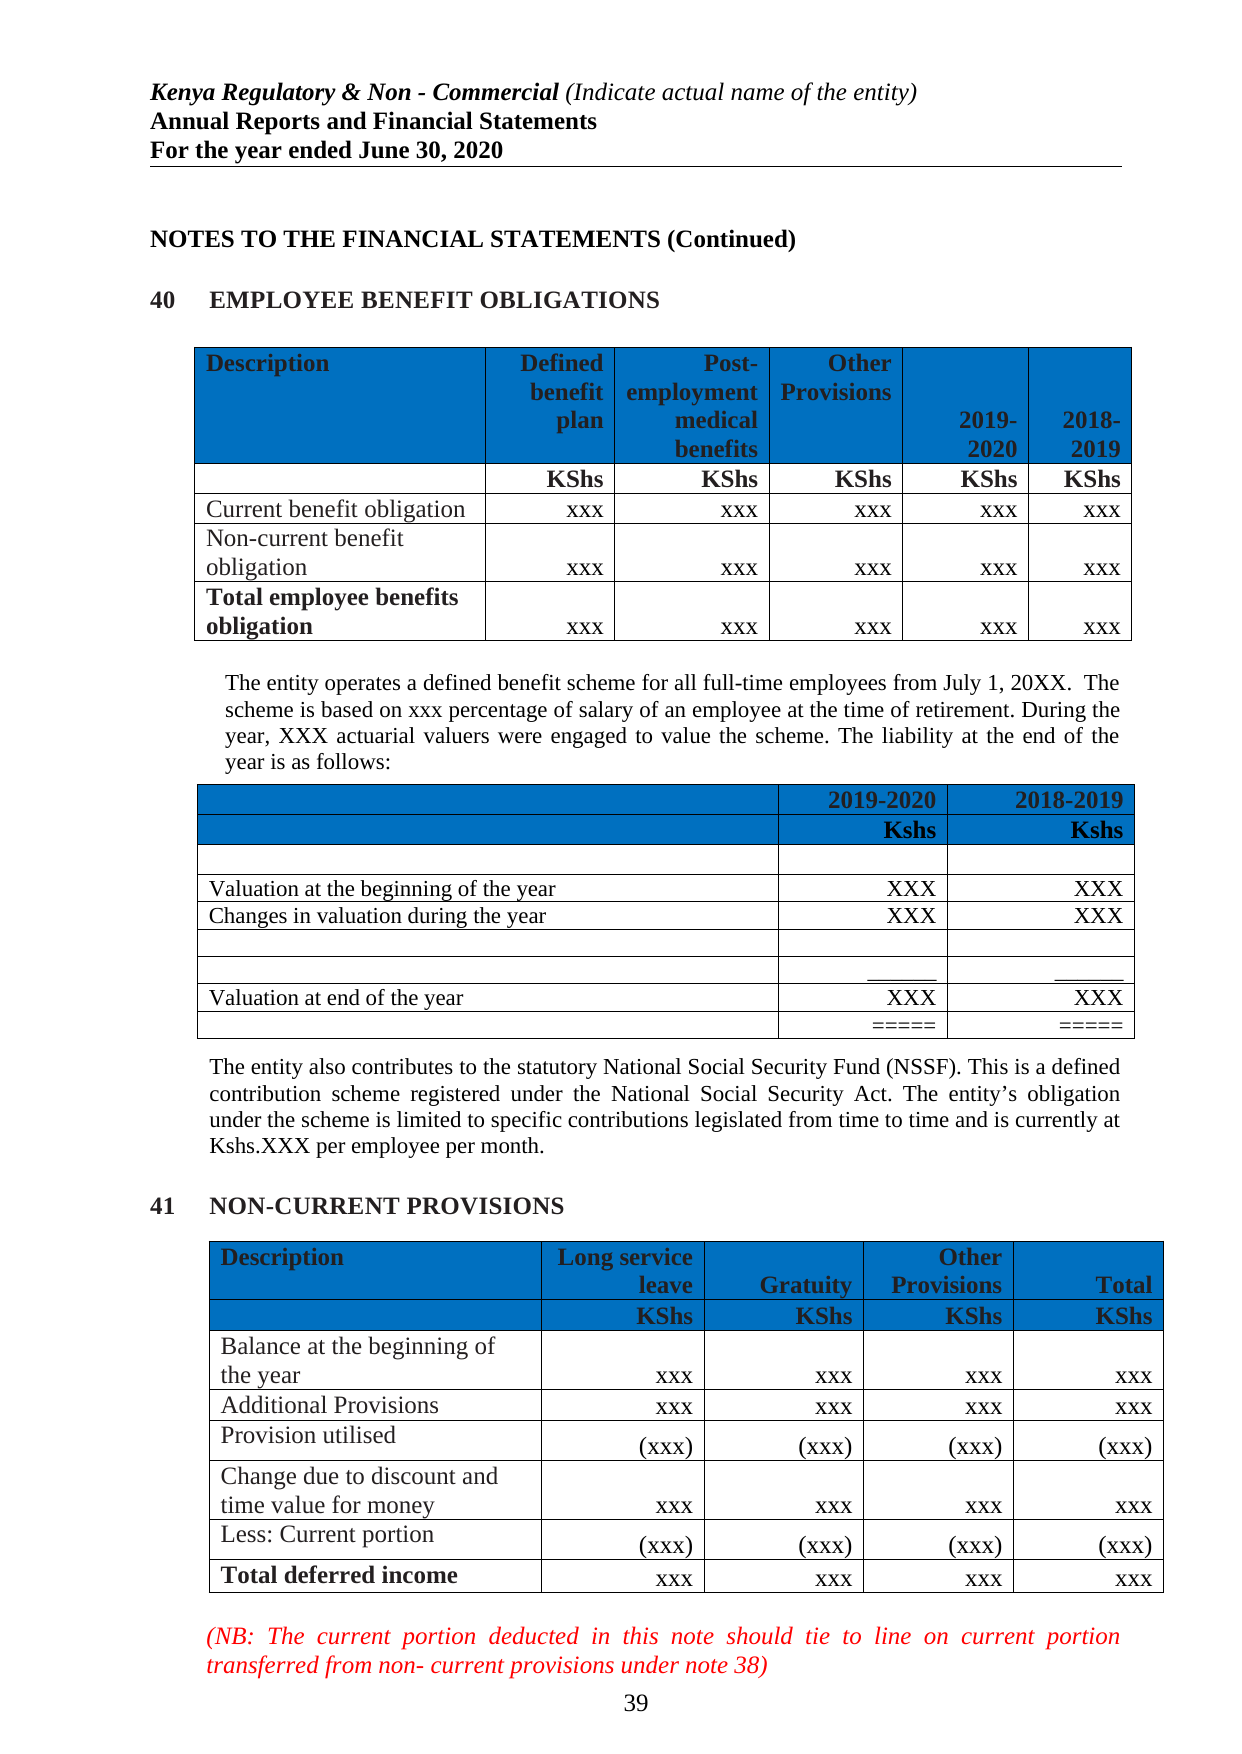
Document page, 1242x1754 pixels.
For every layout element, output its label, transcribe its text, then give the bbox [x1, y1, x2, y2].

list NON-CURRENT PROVISIONS [150, 1191, 1153, 1219]
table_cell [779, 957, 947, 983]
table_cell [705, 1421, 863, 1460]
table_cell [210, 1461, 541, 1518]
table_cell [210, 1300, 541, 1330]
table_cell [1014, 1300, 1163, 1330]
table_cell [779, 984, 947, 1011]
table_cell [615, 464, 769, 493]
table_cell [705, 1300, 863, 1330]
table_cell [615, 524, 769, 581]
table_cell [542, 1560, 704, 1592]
text The entity also contributes to the statutory National Social Security Fund (NSSF). This is a defined contribution scheme registered under the National Social Security Act. The entity’s obligation under the scheme is limited to specific contributions legislated from time to time and is currently at Kshs.XXX per employee per month. [209, 1053, 1122, 1159]
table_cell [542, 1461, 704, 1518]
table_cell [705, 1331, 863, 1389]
text NOTES TO THE FINANCIAL STATEMENTS (Continued) [150, 224, 1122, 253]
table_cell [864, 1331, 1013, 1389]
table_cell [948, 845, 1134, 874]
list EMPLOYEE BENEFIT OBLIGATIONS [150, 285, 1153, 314]
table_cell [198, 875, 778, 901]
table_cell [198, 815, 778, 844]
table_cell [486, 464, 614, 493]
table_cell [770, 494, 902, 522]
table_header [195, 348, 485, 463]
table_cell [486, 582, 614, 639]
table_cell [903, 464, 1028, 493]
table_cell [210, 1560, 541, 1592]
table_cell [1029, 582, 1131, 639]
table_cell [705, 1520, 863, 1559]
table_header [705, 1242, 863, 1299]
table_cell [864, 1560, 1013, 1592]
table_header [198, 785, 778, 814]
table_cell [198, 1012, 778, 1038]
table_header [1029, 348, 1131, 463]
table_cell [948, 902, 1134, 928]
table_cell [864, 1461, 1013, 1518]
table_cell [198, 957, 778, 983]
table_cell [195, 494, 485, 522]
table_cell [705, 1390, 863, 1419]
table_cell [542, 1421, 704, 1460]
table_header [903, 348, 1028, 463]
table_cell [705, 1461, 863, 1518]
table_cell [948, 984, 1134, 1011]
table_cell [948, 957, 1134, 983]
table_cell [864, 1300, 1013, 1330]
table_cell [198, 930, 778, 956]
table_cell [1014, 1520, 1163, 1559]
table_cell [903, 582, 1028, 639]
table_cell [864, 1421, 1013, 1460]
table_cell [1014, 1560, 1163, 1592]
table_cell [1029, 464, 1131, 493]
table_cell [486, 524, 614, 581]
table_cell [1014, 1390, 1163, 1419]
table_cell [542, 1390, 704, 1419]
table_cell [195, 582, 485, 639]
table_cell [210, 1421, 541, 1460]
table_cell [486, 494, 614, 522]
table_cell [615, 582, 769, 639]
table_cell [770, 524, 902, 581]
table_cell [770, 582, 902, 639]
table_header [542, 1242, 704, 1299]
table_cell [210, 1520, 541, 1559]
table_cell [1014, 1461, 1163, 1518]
list The entity operates a defined benefit scheme for all full-time employees from July 1, 20XX. The scheme is based on xxx percentage of salary of an employee at the time of retirement. During the year, XXX actuarial valuers were engaged to value the scheme. The liability at the end of the year is as follows: [225, 669, 1122, 775]
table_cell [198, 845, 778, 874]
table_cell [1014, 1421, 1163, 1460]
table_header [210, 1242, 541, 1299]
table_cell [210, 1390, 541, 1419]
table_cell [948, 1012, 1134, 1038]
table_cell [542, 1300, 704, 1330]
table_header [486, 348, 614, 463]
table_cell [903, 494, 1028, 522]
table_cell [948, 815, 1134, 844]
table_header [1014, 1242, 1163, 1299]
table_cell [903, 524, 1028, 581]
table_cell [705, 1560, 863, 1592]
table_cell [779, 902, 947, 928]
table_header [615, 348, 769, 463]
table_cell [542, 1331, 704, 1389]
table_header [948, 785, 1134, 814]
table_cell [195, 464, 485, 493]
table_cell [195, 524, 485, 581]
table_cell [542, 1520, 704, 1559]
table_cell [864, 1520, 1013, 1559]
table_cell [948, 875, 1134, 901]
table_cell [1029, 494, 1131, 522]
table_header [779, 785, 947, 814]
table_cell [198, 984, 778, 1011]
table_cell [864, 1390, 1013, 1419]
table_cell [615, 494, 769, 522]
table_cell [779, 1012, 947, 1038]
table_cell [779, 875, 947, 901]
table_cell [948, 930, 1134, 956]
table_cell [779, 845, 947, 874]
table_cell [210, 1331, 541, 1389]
text (NB: The current portion deducted in this note should tie to line on current portion transferred from non- current provisions under note 38) [206, 1621, 1122, 1679]
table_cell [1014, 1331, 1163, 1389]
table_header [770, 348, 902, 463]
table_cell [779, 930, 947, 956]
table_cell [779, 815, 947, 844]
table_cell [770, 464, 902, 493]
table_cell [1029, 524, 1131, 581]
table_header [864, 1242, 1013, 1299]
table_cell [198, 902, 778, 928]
